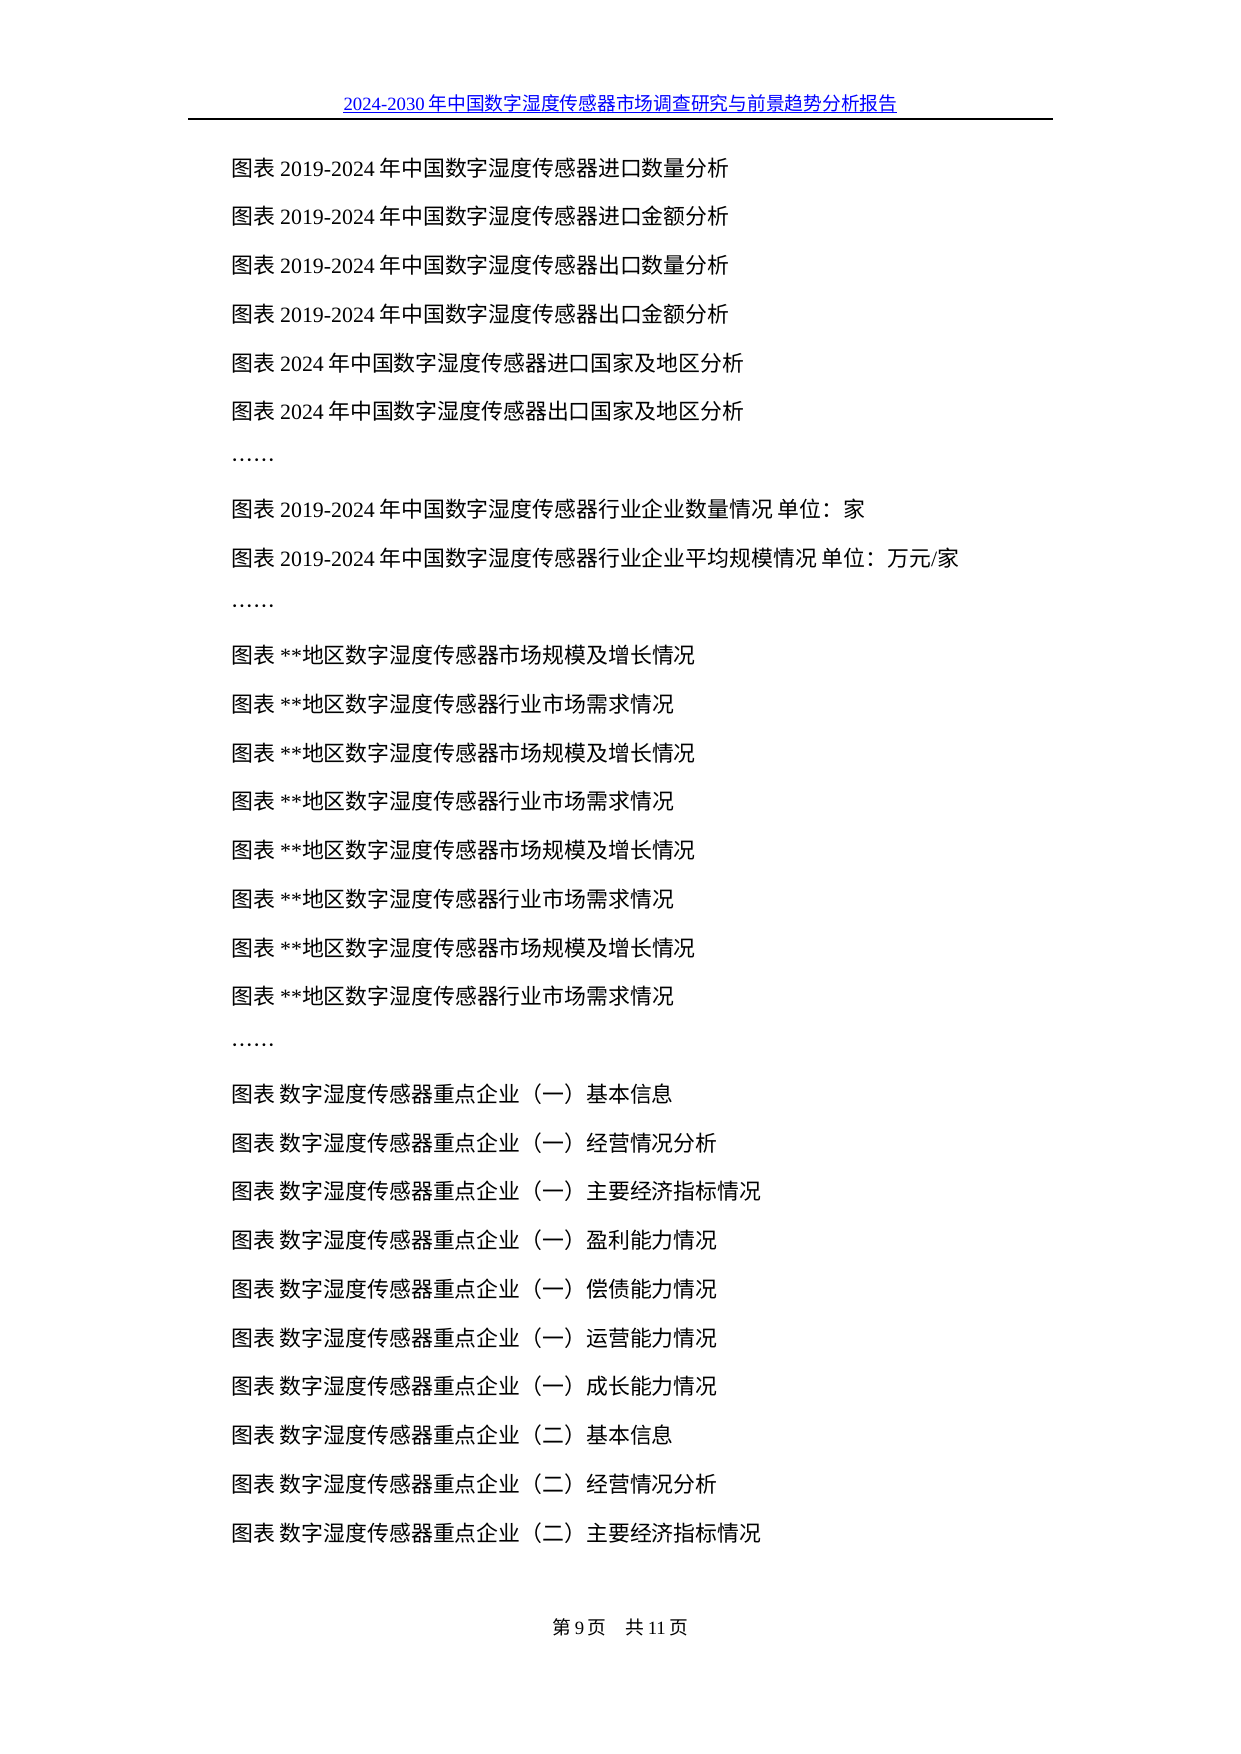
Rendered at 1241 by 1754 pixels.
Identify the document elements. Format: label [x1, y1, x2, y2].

text [187, 150, 1053, 1548]
